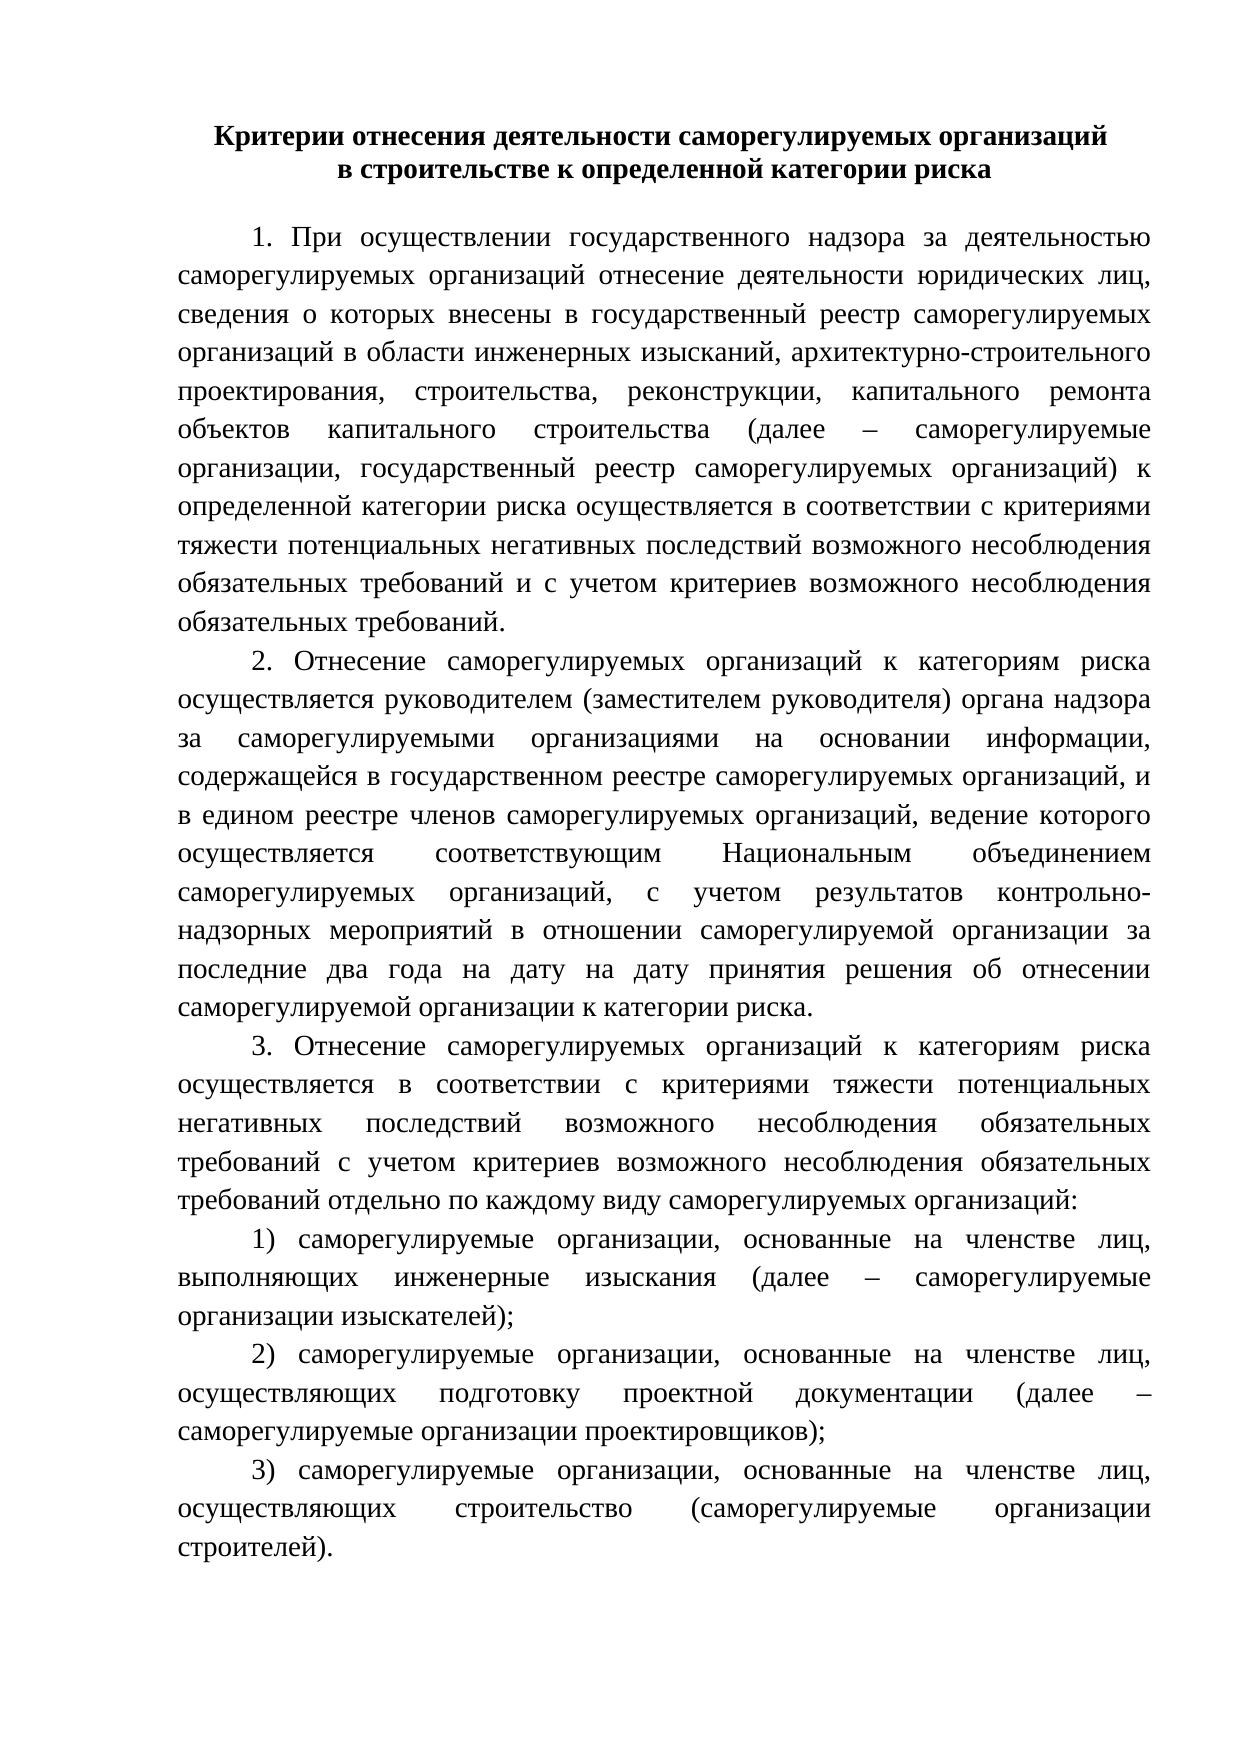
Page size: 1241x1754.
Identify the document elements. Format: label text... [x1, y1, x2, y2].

text 2) саморегулируемые организации, основанные на членстве лиц, осуществляющих подготовку проектной документации (далее – саморегулируемые организации проектировщиков); [177, 1336, 1152, 1447]
text 2. Отнесение саморегулируемых организаций к категориям риска осуществляется руководителем (заместителем руководителя) органа надзора за саморегулируемыми организациями на основании информации, содержащейся в государственном реестре саморегулируемых организаций, и в едином реестре членов саморегулируемых организаций, ведение которого осуществляется соответствующим Национальным объединением саморегулируемых организаций, с учетом результатов контрольно-надзорных мероприятий в отношении саморегулируемой организации за последние два года на дату на дату принятия решения об отнесении саморегулируемой организации к категории риска. [177, 643, 1152, 1023]
text 1. При осуществлении государственного надзора за деятельностью саморегулируемых организаций отнесение деятельности юридических лиц, сведения о которых внесены в государственный реестр саморегулируемых организаций в области инженерных изысканий, архитектурно-строительного проектирования, строительства, реконструкции, капитального ремонта объектов капитального строительства (далее – саморегулируемые организации, государственный реестр саморегулируемых организаций) к определенной категории риска осуществляется в соответствии с критериями тяжести потенциальных негативных последствий возможного несоблюдения обязательных требований и с учетом критериев возможного несоблюдения обязательных требований. [177, 219, 1152, 638]
text 1) саморегулируемые организации, основанные на членстве лиц, выполняющих инженерные изыскания (далее – саморегулируемые организации изыскателей); [177, 1221, 1152, 1331]
text 3. Отнесение саморегулируемых организаций к категориям риска осуществляется в соответствии с критериями тяжести потенциальных негативных последствий возможного несоблюдения обязательных требований с учетом критериев возможного несоблюдения обязательных требований отдельно по каждому виду саморегулируемых организаций: [177, 1028, 1152, 1216]
text 3) саморегулируемые организации, основанные на членстве лиц, осуществляющих строительство (саморегулируемые организации строителей). [177, 1452, 1152, 1563]
text Критерии отнесения деятельности саморегулируемых организаций в строительстве к определенной категории риска [177, 118, 1152, 185]
